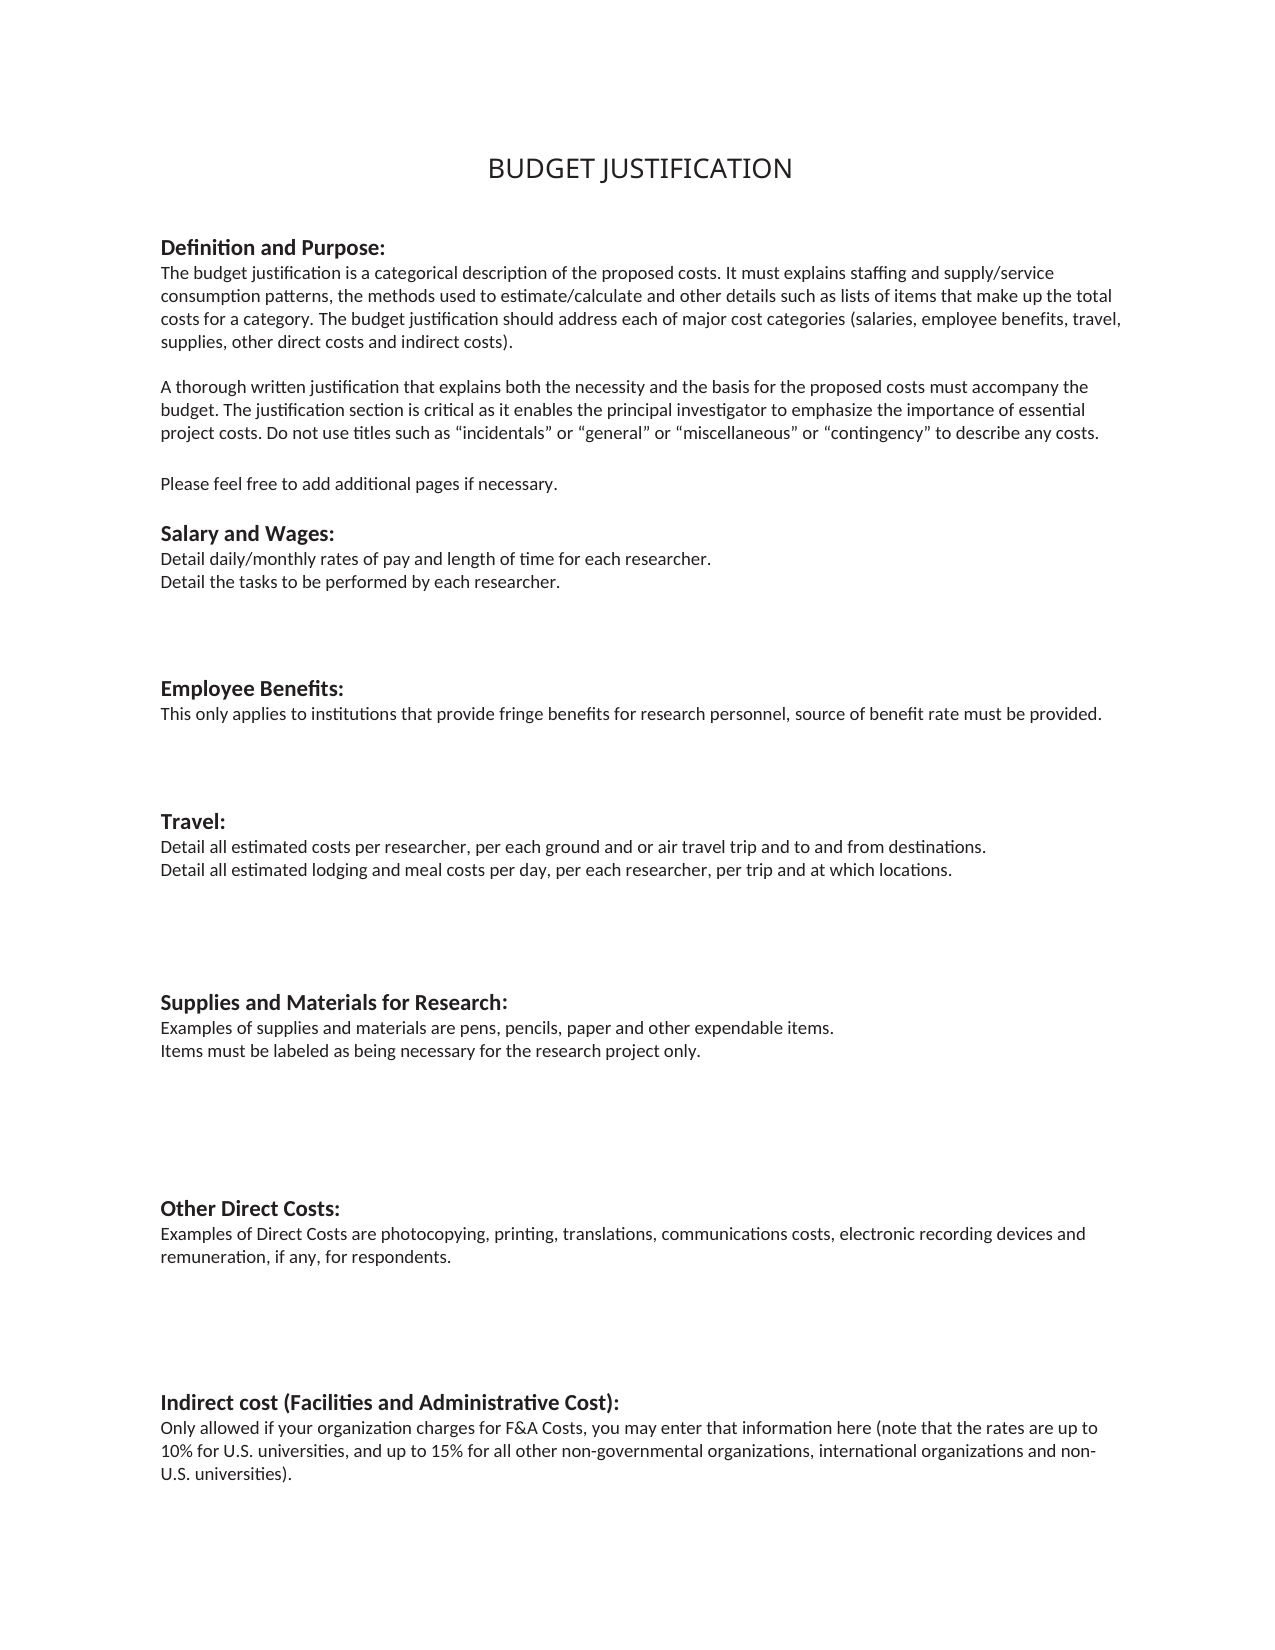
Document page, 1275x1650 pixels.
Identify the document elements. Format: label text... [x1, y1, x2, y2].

text BUDGET JUSTIFICATION [487, 153, 1127, 183]
text Detail daily/monthly rates of pay and length of time for each researcher. [160, 547, 1111, 570]
text Examples of supplies and materials are pens, pencils, paper and other expendable items. [160, 1016, 1111, 1039]
text remuneration, if any, for respondents. [160, 1245, 1111, 1268]
text Definition and Purpose: [161, 233, 1123, 261]
text This only applies to institutions that provide fringe benefits for research personnel, source of benefit rate must be provided. [160, 703, 1127, 726]
text Travel: [161, 807, 1123, 836]
text Salary and Wages: [161, 519, 1123, 547]
text Only allowed if your organization charges for F&A Costs, you may enter that information here (note that the rates are up to 10% for U.S. universities, and up to 15% for all other non-governmental organizations, international organizations and non-U.S. universities). [160, 1416, 1111, 1485]
text Indirect cost (Facilities and Administrative Cost): [160, 1388, 1127, 1416]
text Detail the tasks to be performed by each researcher. [160, 570, 1111, 593]
text Detail all estimated lodging and meal costs per day, per each researcher, per trip and at which locations. [160, 858, 1111, 881]
text Supplies and Materials for Research: [160, 988, 1127, 1016]
text A thorough written justification that explains both the necessity and the basis for the proposed costs must accompany the budget. The justification section is critical as it enables the principal investigator to emphasize the importance of essential project costs. Do not use titles such as “incidentals” or “general” or “miscellaneous” or “contingency” to describe any costs. [160, 376, 1111, 444]
text Detail all estimated costs per researcher, per each ground and or air travel trip and to and from destinations. [160, 836, 1111, 858]
text Employee Benefits: [161, 674, 1123, 703]
text Items must be labeled as being necessary for the research project only. [160, 1039, 1111, 1062]
text The budget justification is a categorical description of the proposed costs. It must explains staffing and supply/service consumption patterns, the methods used to estimate/calculate and other details such as lists of items that make up the total costs for a category. The budget justification should address each of major cost categories (salaries, employee benefits, travel, supplies, other direct costs and indirect costs). [161, 261, 1127, 353]
text Other Direct Costs: [160, 1194, 1127, 1222]
text Examples of Direct Costs are photocopying, printing, translations, communications costs, electronic recording devices and [160, 1222, 1111, 1245]
text Please feel free to add additional pages if necessary. [160, 472, 1111, 495]
